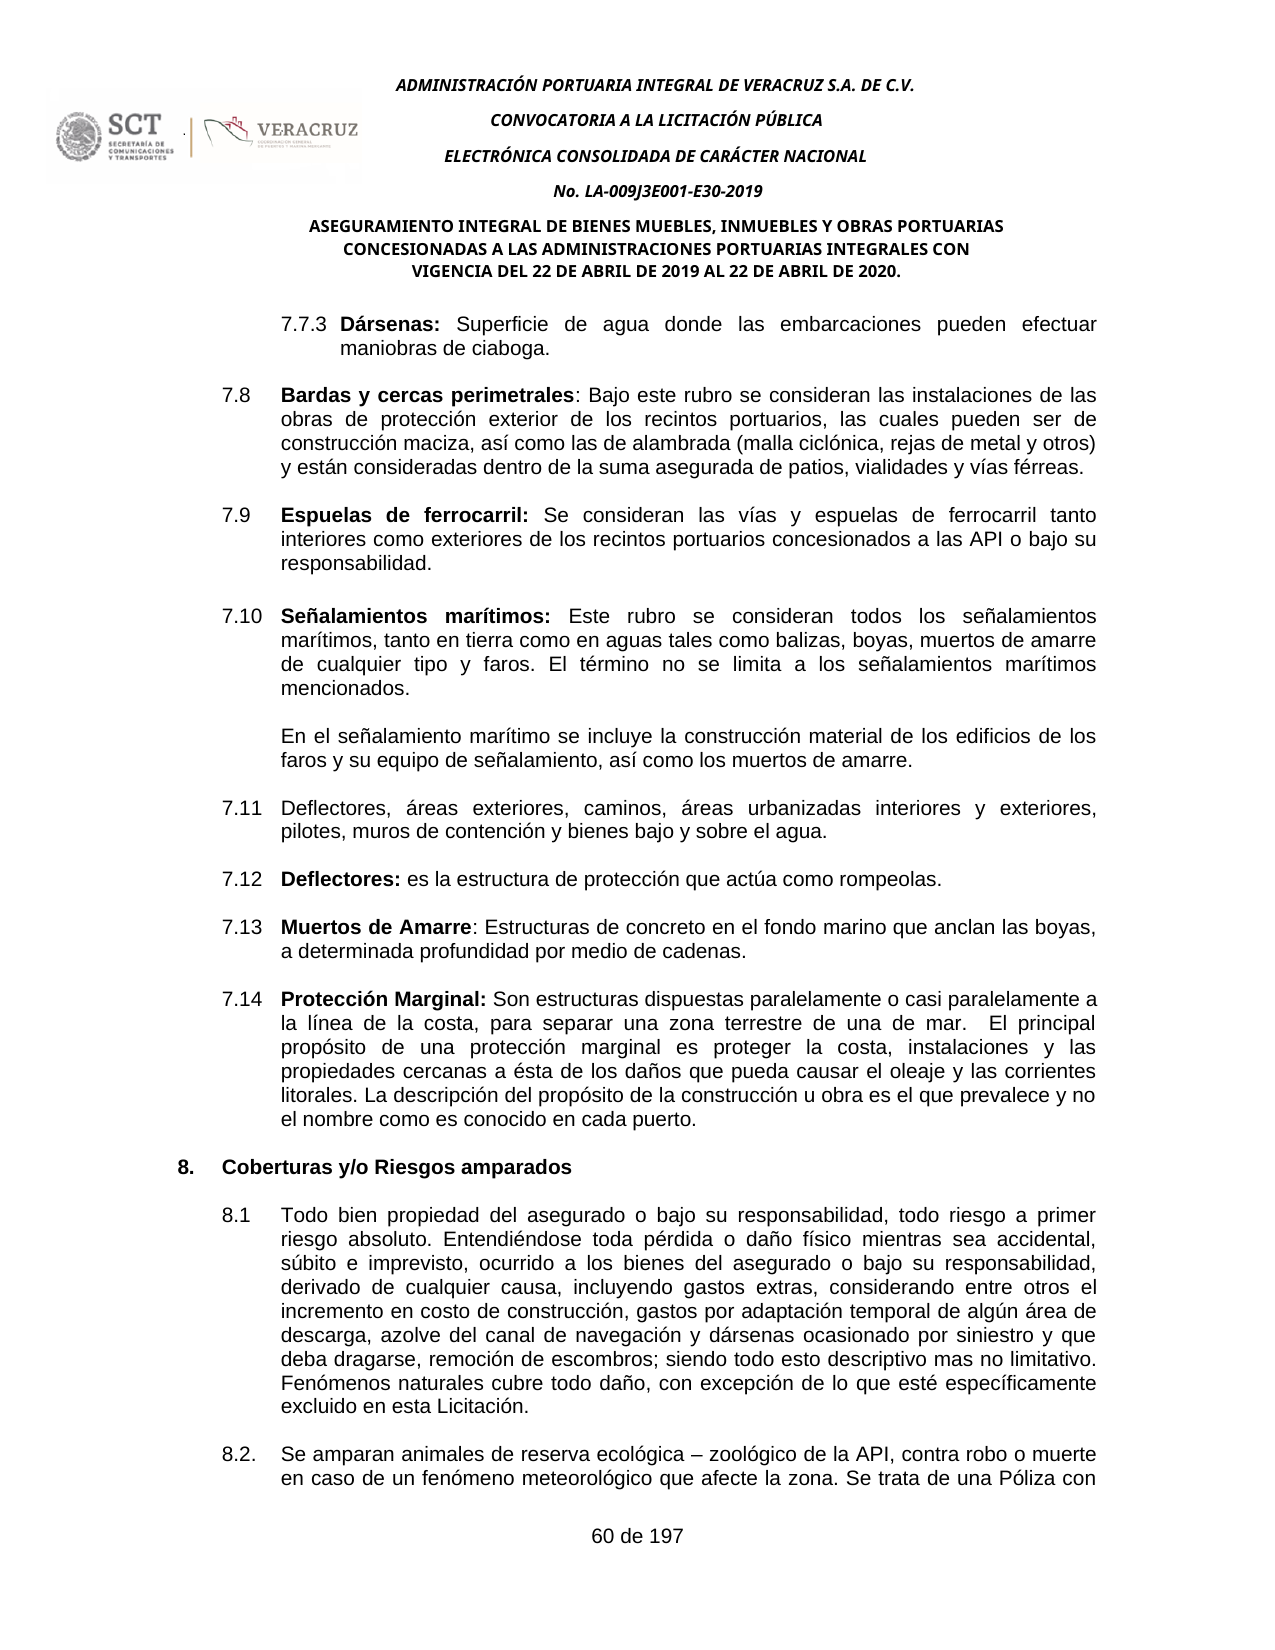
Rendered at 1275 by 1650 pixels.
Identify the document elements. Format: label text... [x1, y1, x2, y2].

text 7.9 Espuelas de ferrocarril: Se consideran las vías y espuelas de ferrocarril tanto interiores como exteriores de los recintos portuarios concesionados a las API o bajo su responsabilidad. [222, 503, 1098, 604]
text 8.1 Todo bien propiedad del asegurado o bajo su responsabilidad, todo riesgo a primer riesgo absoluto. Entendiéndose toda pérdida o daño físico mientras sea accidental, súbito e imprevisto, ocurrido a los bienes del asegurado o bajo su responsabilidad, derivado de cualquier causa, incluyendo gastos extras, considerando entre otros el incremento en costo de construcción, gastos por adaptación temporal de algún área de descarga, azolve del canal de navegación y dársenas ocasionado por siniestro y que deba dragarse, remoción de escombros; siendo todo esto descriptivo mas no limitativo. Fenómenos naturales cubre todo daño, con excepción de lo que esté específicamente excluido en esta Licitación. [222, 1203, 1098, 1418]
text 7.14 Protección Marginal: Son estructuras dispuestas paralelamente o casi paralelamente a la línea de la costa, para separar una zona terrestre de una de mar. El principal propósito de una protección marginal es proteger la costa, instalaciones y las propiedades cercanas a ésta de los daños que pueda causar el oleaje y las corrientes litorales. La descripción del propósito de la construcción u obra es el que prevalece y no el nombre como es conocido en cada puerto. [222, 987, 1098, 1131]
picture [46, 88, 363, 184]
text 8. Coberturas y/o Riesgos amparados [177, 1155, 1098, 1179]
text 7.11 Deflectores, áreas exteriores, caminos, áreas urbanizadas interiores y exteriores, pilotes, muros de contención y bienes bajo y sobre el agua. [222, 795, 1098, 843]
text 7.7.3 Dársenas: Superficie de agua donde las embarcaciones pueden efectuar maniobras de ciaboga. [281, 311, 1098, 359]
text 7.8 Bardas y cercas perimetrales: Bajo este rubro se consideran las instalaciones de las obras de protección exterior de los recintos portuarios, las cuales pueden ser de construcción maciza, así como las de alambrada (malla ciclónica, rejas de metal y otros) y están consideradas dentro de la suma asegurada de patios, vialidades y vías férreas. [222, 383, 1098, 479]
text 7.10 Señalamientos marítimos: Este rubro se consideran todos los señalamientos marítimos, tanto en tierra como en aguas tales como balizas, boyas, muertos de amarre de cualquier tipo y faros. El término no se limita a los señalamientos marítimos mencionados. [222, 604, 1098, 699]
text 7.13 Muertos de Amarre: Estructuras de concreto en el fondo marino que anclan las boyas, a determinada profundidad por medio de cadenas. [222, 915, 1098, 963]
text En el señalamiento marítimo se incluye la construcción material de los edificios de los faros y su equipo de señalamiento, así como los muertos de amarre. [281, 723, 1098, 771]
text 7.12 Deflectores: es la estructura de protección que actúa como rompeolas. [222, 867, 1098, 891]
